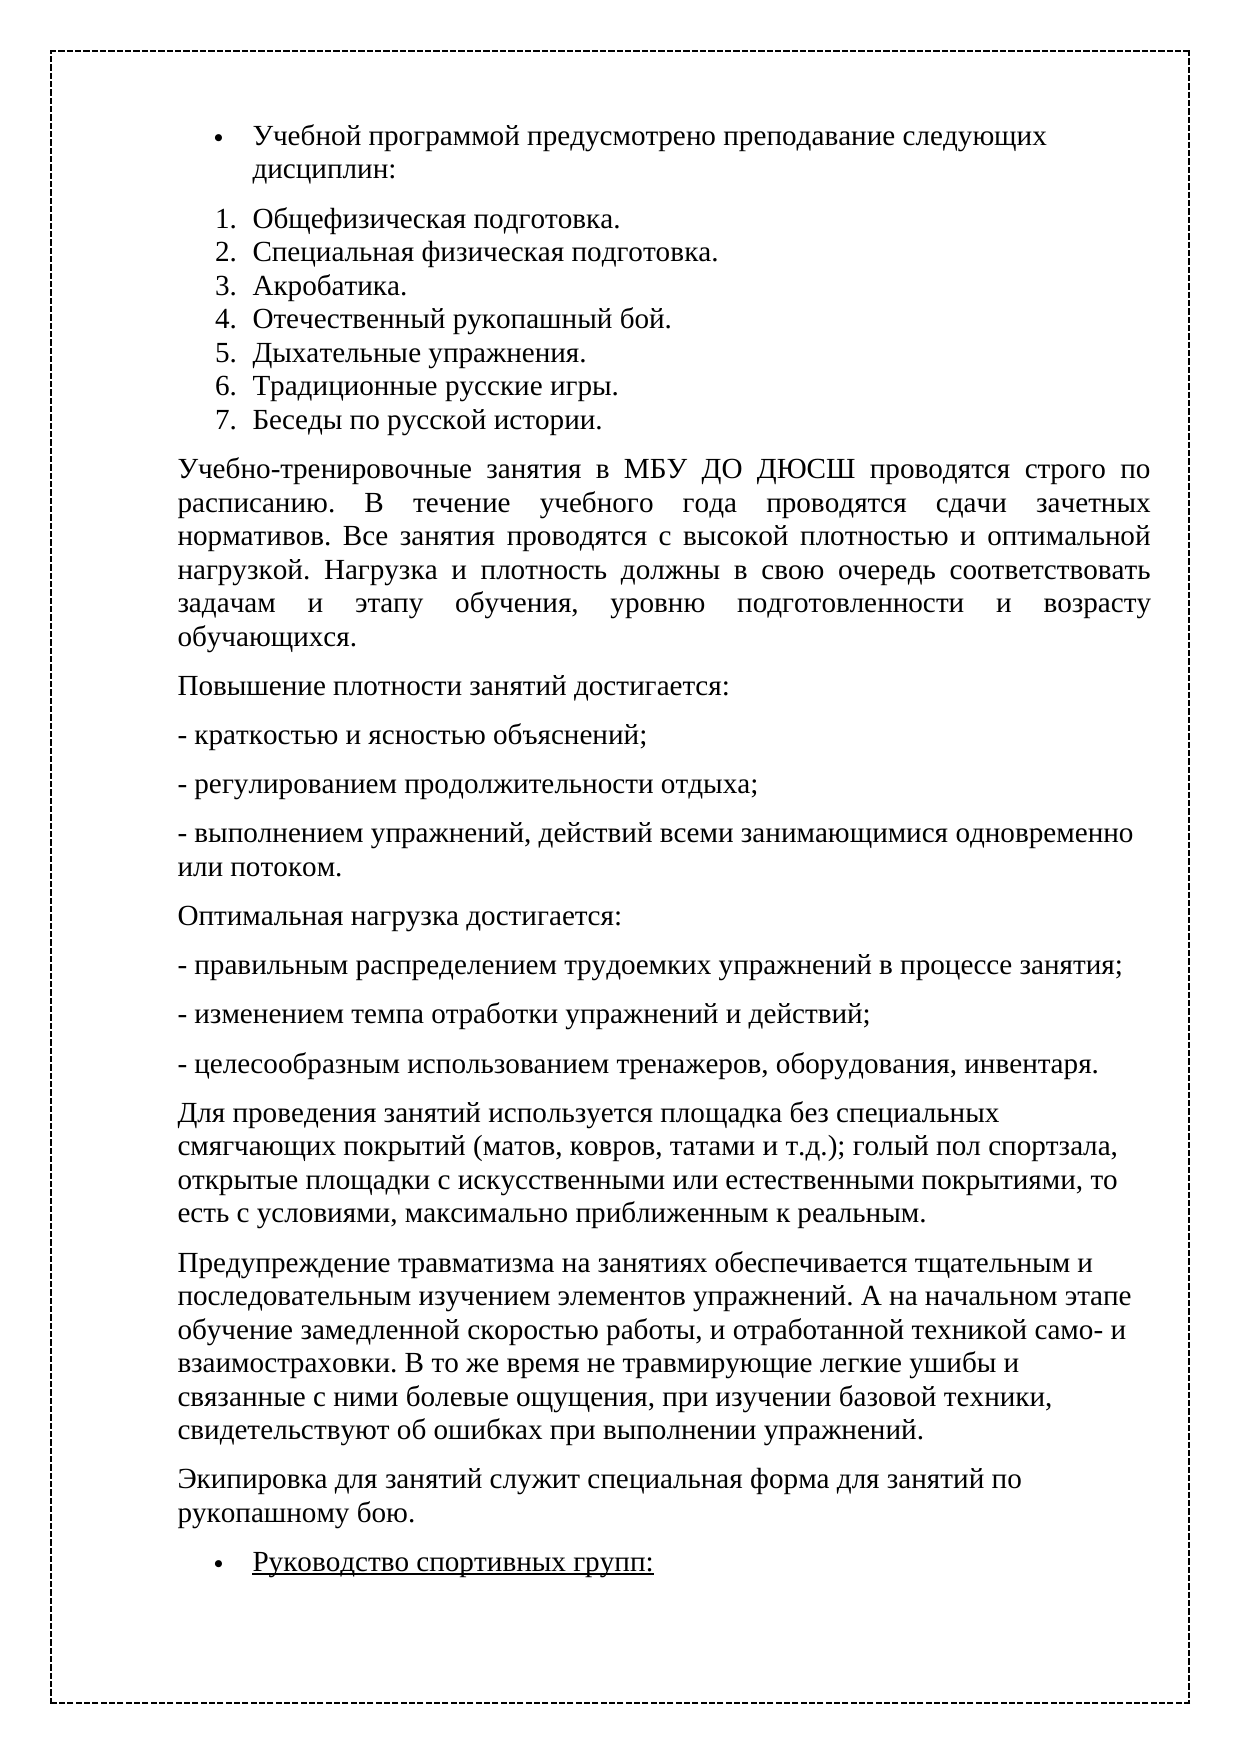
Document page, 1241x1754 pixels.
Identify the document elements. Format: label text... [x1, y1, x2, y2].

list Традиционные русские игры. [215, 368, 1152, 402]
list Руководство спортивных групп: [215, 1544, 1152, 1578]
text Оптимальная нагрузка достигается: [177, 898, 1152, 932]
text Предупреждение травматизма на занятиях обеспечивается тщательным и последовательным изучением элементов упражнений. А на начальном этапе обучение замедленной скоростью работы, и отработанной техникой само- и взаимостраховки. В то же время не травмирующие легкие ушибы и связанные с ними болевые ощущения, при изучении базовой техники, свидетельствуют об ошибках при выполнении упражнений. [177, 1245, 1152, 1446]
text Экипировка для занятий служит специальная форма для занятий по рукопашному бою. [177, 1462, 1152, 1529]
text - правильным распределением трудоемких упражнений в процессе занятия; [177, 947, 1152, 981]
list Дыхательные упражнения. [215, 335, 1152, 368]
text Повышение плотности занятий достигается: [177, 668, 1152, 702]
text - регулированием продолжительности отдыха; [177, 766, 1152, 800]
text Учебно-тренировочные занятия в МБУ ДО ДЮСШ проводятся строго по расписанию. В течение учебного года проводятся сдачи зачетных нормативов. Все занятия проводятся с высокой плотностью и оптимальной нагрузкой. Нагрузка и плотность должны в свою очередь соответствовать задачам и этапу обучения, уровню подготовленности и возрасту обучающихся. [177, 451, 1152, 652]
text - целесообразным использованием тренажеров, оборудования, инвентаря. [177, 1046, 1152, 1079]
text Для проведения занятий используется площадка без специальных смягчающих покрытий (матов, ковров, татами и т.д.); голый пол спортзала, открытые площадки с искусственными или естественными покрытиями, то есть с условиями, максимально приближенным к реальным. [177, 1095, 1152, 1229]
list Учебной программой предусмотрено преподавание следующих дисциплин: [215, 118, 1152, 185]
text - краткостью и ясностью объяснений; [177, 717, 1152, 751]
list Специальная физическая подготовка. [215, 234, 1152, 268]
list Акробатика. [215, 268, 1152, 301]
list Общефизическая подготовка. [215, 201, 1152, 234]
list Отечественный рукопашный бой. [215, 301, 1152, 335]
list Беседы по русской истории. [215, 402, 1152, 436]
text - выполнением упражнений, действий всеми занимающимися одновременно или потоком. [177, 816, 1152, 883]
text - изменением темпа отработки упражнений и действий; [177, 997, 1152, 1030]
